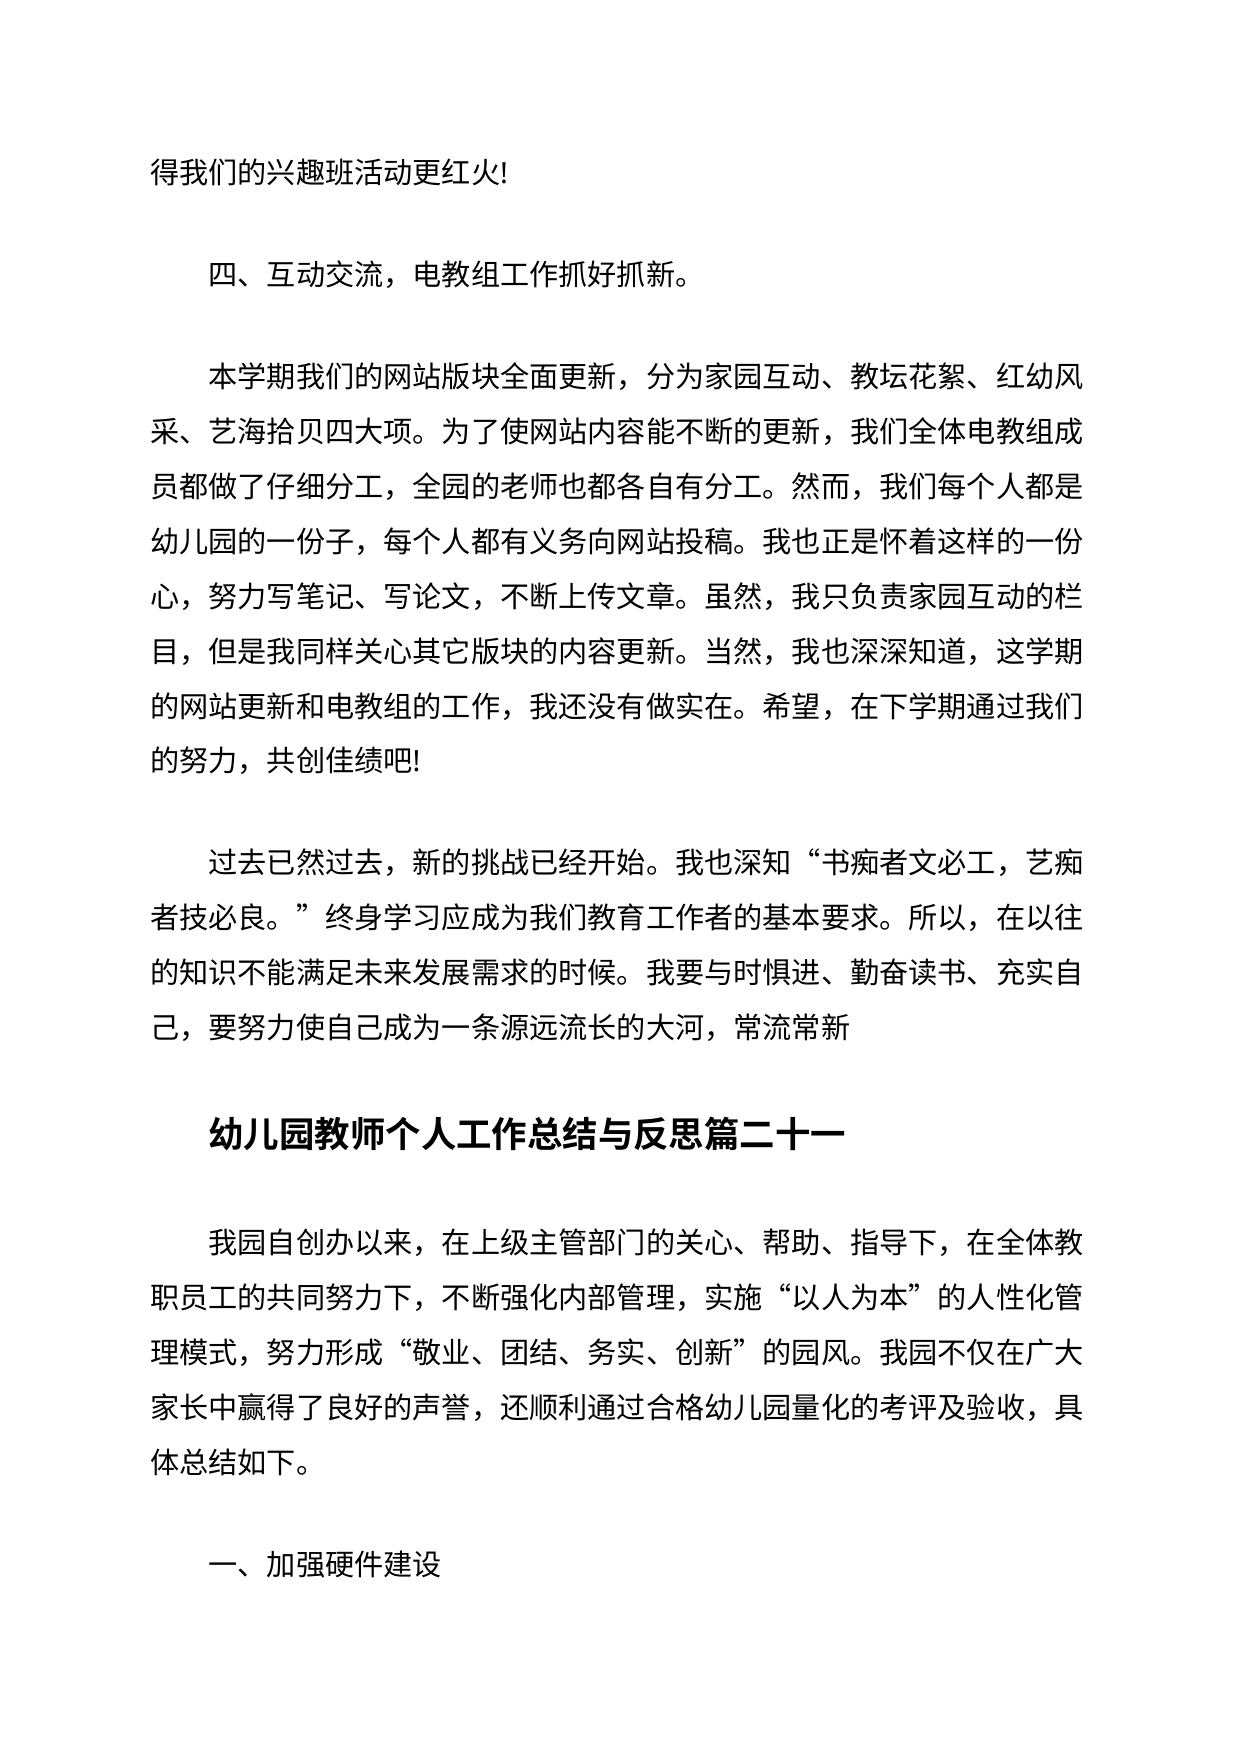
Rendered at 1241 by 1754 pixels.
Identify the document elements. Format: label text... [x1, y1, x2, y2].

text 过去已然过去，新的挑战已经开始。我也深知“书痴者文必工，艺痴者技必良。”终身学习应成为我们教育工作者的基本要求。所以，在以往的知识不能满足未来发展需求的时候。我要与时惧进、勤奋读书、充实自己，要努力使自己成为一条源远流长的大河，常流常新 [150, 840, 1090, 1047]
text 本学期我们的网站版块全面更新，分为家园互动、教坛花絮、红幼风采、艺海拾贝四大项。为了使网站内容能不断的更新，我们全体电教组成员都做了仔细分工，全园的老师也都各自有分工。然而，我们每个人都是幼儿园的一份子，每个人都有义务向网站投稿。我也正是怀着这样的一份心，努力写笔记、写论文，不断上传文章。虽然，我只负责家园互动的栏目，但是我同样关心其它版块的内容更新。当然，我也深深知道，这学期的网站更新和电教组的工作，我还没有做实在。希望，在下学期通过我们的努力，共创佳绩吧! [150, 354, 1090, 780]
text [150, 150, 1090, 192]
text 一、加强硬件建设 [150, 1541, 1090, 1583]
text 幼儿园教师个人工作总结与反思篇二十一 [150, 1106, 1090, 1158]
text 我园自创办以来，在上级主管部门的关心、帮助、指导下，在全体教职员工的共同努力下，不断强化内部管理，实施“以人为本”的人性化管理模式，努力形成“敬业、团结、务实、创新”的园风。我园不仅在广大家长中赢得了良好的声誉，还顺利通过合格幼儿园量化的考评及验收，具体总结如下。 [150, 1220, 1090, 1482]
text 四、互动交流，电教组工作抓好抓新。 [150, 252, 1090, 294]
